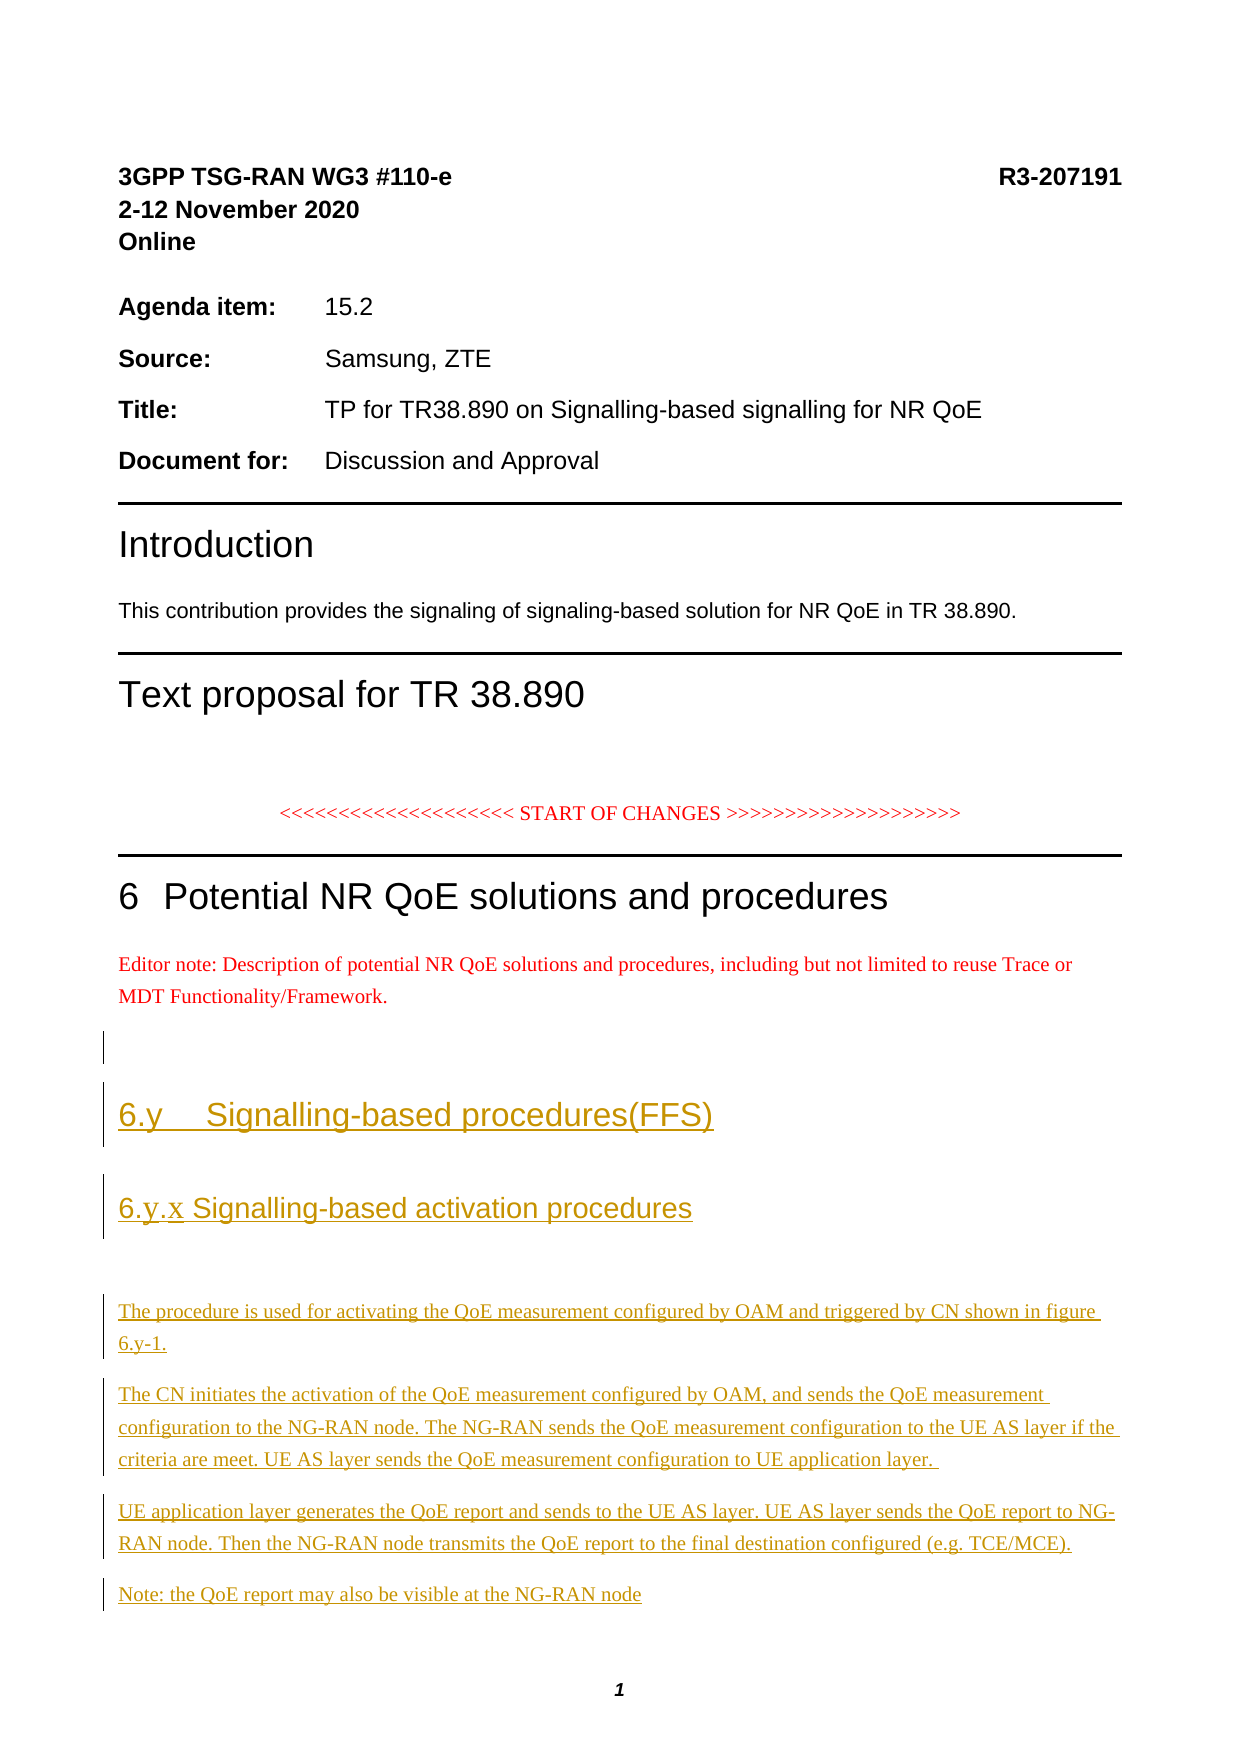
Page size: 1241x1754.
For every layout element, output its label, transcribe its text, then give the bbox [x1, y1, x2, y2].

subtitle Introduction [118, 505, 1122, 576]
text This contribution provides the signaling of signaling-based solution for NR QoE in TR 38.890. [118, 595, 1122, 627]
text <<<<<<<<<<<<<<<<<<<< START OF CHANGES >>>>>>>>>>>>>>>>>>>> [118, 797, 1122, 829]
text Editor note: Description of potential NR QoE solutions and procedures, including but not limited to reuse Trace or MDT Functionality/Framework. [118, 947, 1122, 1012]
text Title: TP for TR38.890 on Signalling-based signalling for NR QoE [118, 393, 1122, 425]
text Online [118, 225, 1122, 258]
subtitle Text proposal for TR 38.890 [118, 655, 1122, 727]
text 3GPP TSG-RAN WG3 #110-e R3-207191 [118, 160, 1122, 193]
text Agenda item: 15.2 [118, 290, 1122, 323]
text Source: Samsung, ZTE [118, 342, 1122, 374]
text 2-12 November 2020 [118, 193, 1122, 225]
subtitle 6 Potential NR QoE solutions and procedures [118, 857, 1122, 928]
text Document for: Discussion and Approval [118, 444, 1122, 477]
